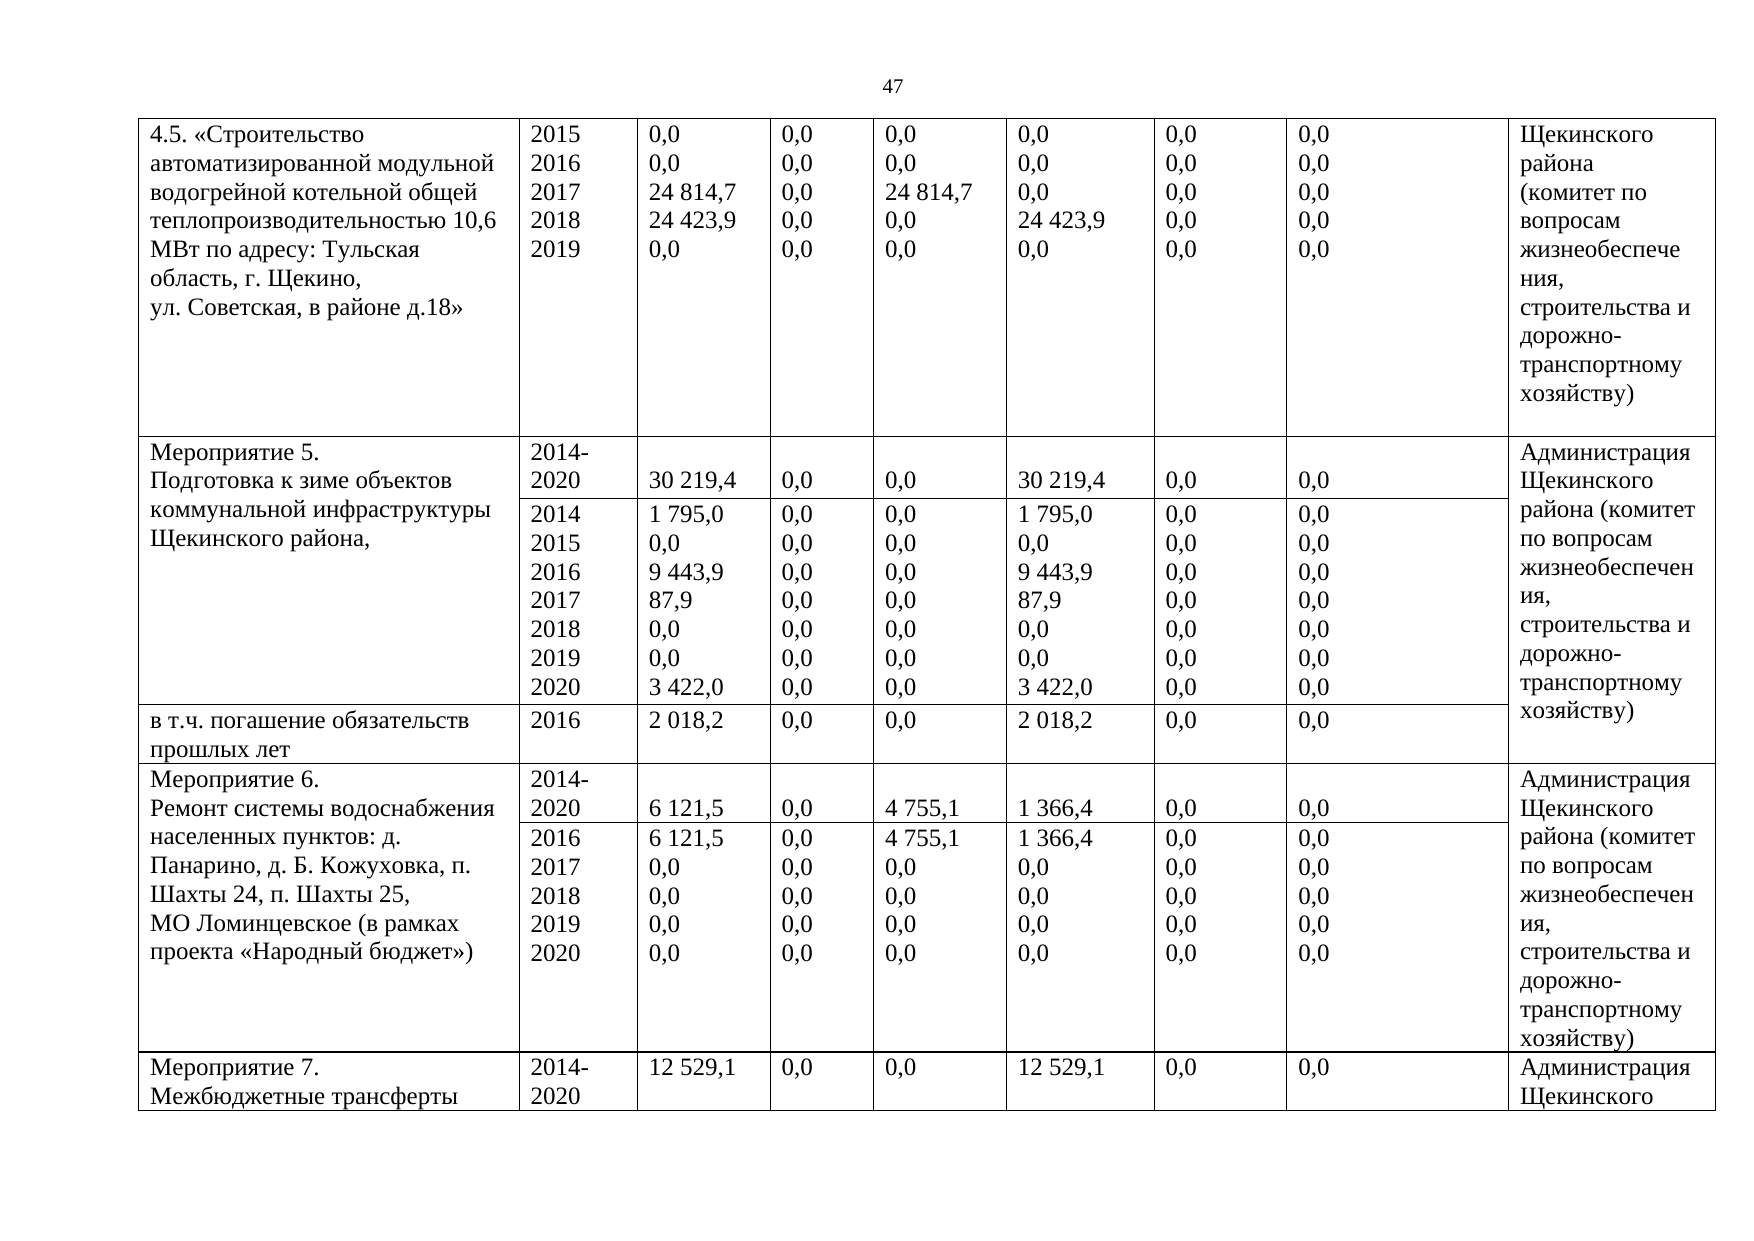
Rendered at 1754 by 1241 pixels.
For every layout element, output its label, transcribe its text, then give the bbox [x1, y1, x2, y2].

table_cell 0,0 0,0 0,0 0,0 0,0 0,0 0,0 [1287, 499, 1508, 704]
table_cell 0,0 0,0 0,0 0,0 0,0 [1287, 119, 1508, 436]
table_cell 12 529,1 [638, 1053, 770, 1110]
table_cell 1 795,0 0,0 9 443,9 87,9 0,0 0,0 3 422,0 [1007, 499, 1154, 704]
table_cell в т.ч. погашение обязательств прошлых лет [139, 705, 519, 763]
table_cell 2014-2020 [520, 764, 637, 822]
table_cell 2014 2015 2016 2017 2018 2019 2020 [520, 499, 637, 704]
table_cell 0,0 0,0 24 814,7 0,0 0,0 [874, 119, 1006, 436]
table_cell 2 018,2 [1007, 705, 1154, 763]
table_cell 4 755,1 [874, 764, 1006, 822]
table_cell 0,0 0,0 0,0 0,0 0,0 [1287, 823, 1508, 1051]
table_cell 1 366,4 [1007, 764, 1154, 822]
table_cell Администрация Щекинского района (комитет по вопросам жизнеобеспечения, строительства и дорожно-транспортному хозяйству) [1509, 437, 1715, 763]
table_cell 0,0 0,0 0,0 0,0 0,0 [771, 823, 873, 1051]
table_cell 6 121,5 [638, 764, 770, 822]
table_cell 2016 [520, 705, 637, 763]
table_cell 0,0 0,0 0,0 0,0 0,0 0,0 0,0 [1155, 499, 1286, 704]
table_cell 12 529,1 [1007, 1053, 1154, 1110]
table_cell 2015 2016 2017 2018 2019 [520, 119, 637, 436]
table_cell 0,0 [874, 437, 1006, 498]
table_cell 0,0 [1155, 437, 1286, 498]
table_cell Мероприятие 5. Подготовка к зиме объектов коммунальной инфраструктуры Щекинского района, [139, 437, 519, 704]
table_cell Мероприятие 6. Ремонт системы водоснабжения населенных пунктов: д. Панарино, д. Б. Кожуховка, п. Шахты 24, п. Шахты 25, МО Ломинцевское (в рамках проекта «Народный бюджет») [139, 764, 519, 1051]
table_cell 0,0 0,0 0,0 0,0 0,0 0,0 0,0 [771, 499, 873, 704]
table_cell 0,0 0,0 0,0 0,0 0,0 [771, 119, 873, 436]
table_cell 4.5. «Строительство автоматизированной модульной водогрейной котельной общей теплопроизводительностью 10,6 МВт по адресу: Тульская область, г. Щекино, ул. Советская, в районе д.18» [139, 119, 519, 436]
table_cell 2014-2020 [520, 1053, 637, 1110]
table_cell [139, 1053, 519, 1110]
table_cell 0,0 0,0 0,0 0,0 0,0 [1155, 119, 1286, 436]
table_cell 0,0 [874, 1053, 1006, 1110]
table_cell Администрация Щекинского района (комитет по вопросам жизнеобеспечения, строительства и дорожно-транспортному хозяйству) [1509, 764, 1715, 1051]
table_cell 0,0 [771, 705, 873, 763]
table_cell 2 018,2 [638, 705, 770, 763]
table_cell 0,0 0,0 24 814,7 24 423,9 0,0 [638, 119, 770, 436]
table_cell 0,0 0,0 0,0 0,0 0,0 [1155, 823, 1286, 1051]
table_cell 0,0 [1287, 1053, 1508, 1110]
table_cell 0,0 [1287, 437, 1508, 498]
table_cell 6 121,5 0,0 0,0 0,0 0,0 [638, 823, 770, 1051]
table_cell 0,0 [874, 705, 1006, 763]
table_cell 0,0 [1155, 1053, 1286, 1110]
table_cell 0,0 [771, 1053, 873, 1110]
table_cell 0,0 0,0 0,0 0,0 0,0 0,0 0,0 [874, 499, 1006, 704]
table_cell 30 219,4 [1007, 437, 1154, 498]
table_cell 2014-2020 [520, 437, 637, 498]
table_cell 0,0 [1155, 764, 1286, 822]
table_cell 30 219,4 [638, 437, 770, 498]
table_cell 4 755,1 0,0 0,0 0,0 0,0 [874, 823, 1006, 1051]
table_cell 0,0 [771, 764, 873, 822]
table_cell 1 795,0 0,0 9 443,9 87,9 0,0 0,0 3 422,0 [638, 499, 770, 704]
table_cell 0,0 [1155, 705, 1286, 763]
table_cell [1509, 1053, 1715, 1110]
table_cell 0,0 [1287, 764, 1508, 822]
table_cell 0,0 [771, 437, 873, 498]
table_cell 1 366,4 0,0 0,0 0,0 0,0 [1007, 823, 1154, 1051]
table_cell 0,0 [1287, 705, 1508, 763]
table_cell 2016 2017 2018 2019 2020 [520, 823, 637, 1051]
table_cell 0,0 0,0 0,0 24 423,9 0,0 [1007, 119, 1154, 436]
